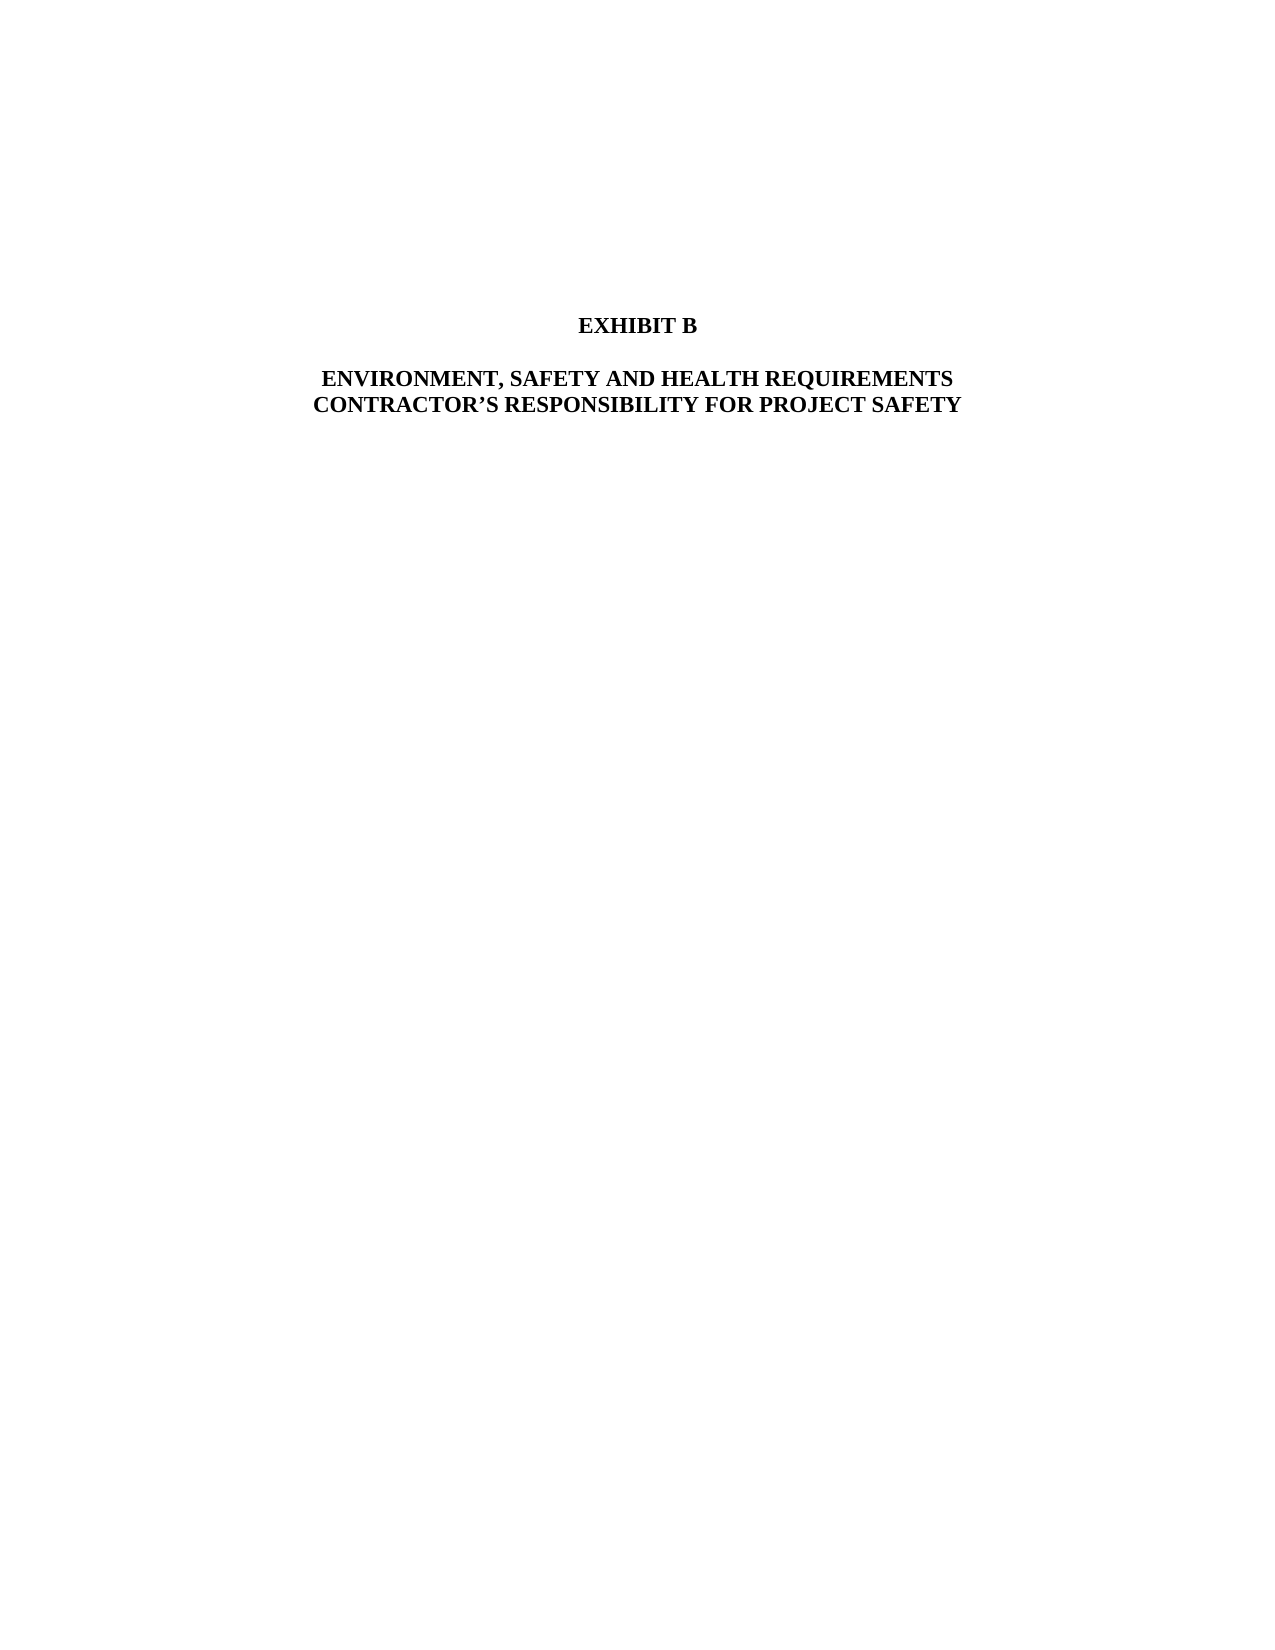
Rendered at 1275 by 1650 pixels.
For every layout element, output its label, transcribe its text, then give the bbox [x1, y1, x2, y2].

text CONTRACTOR’S RESPONSIBILITY FOR PROJECT SAFETY [90, 391, 1185, 418]
text ENVIRONMENT, SAFETY AND HEALTH REQUIREMENTS [90, 365, 1185, 391]
text EXHIBIT B [90, 312, 1185, 338]
